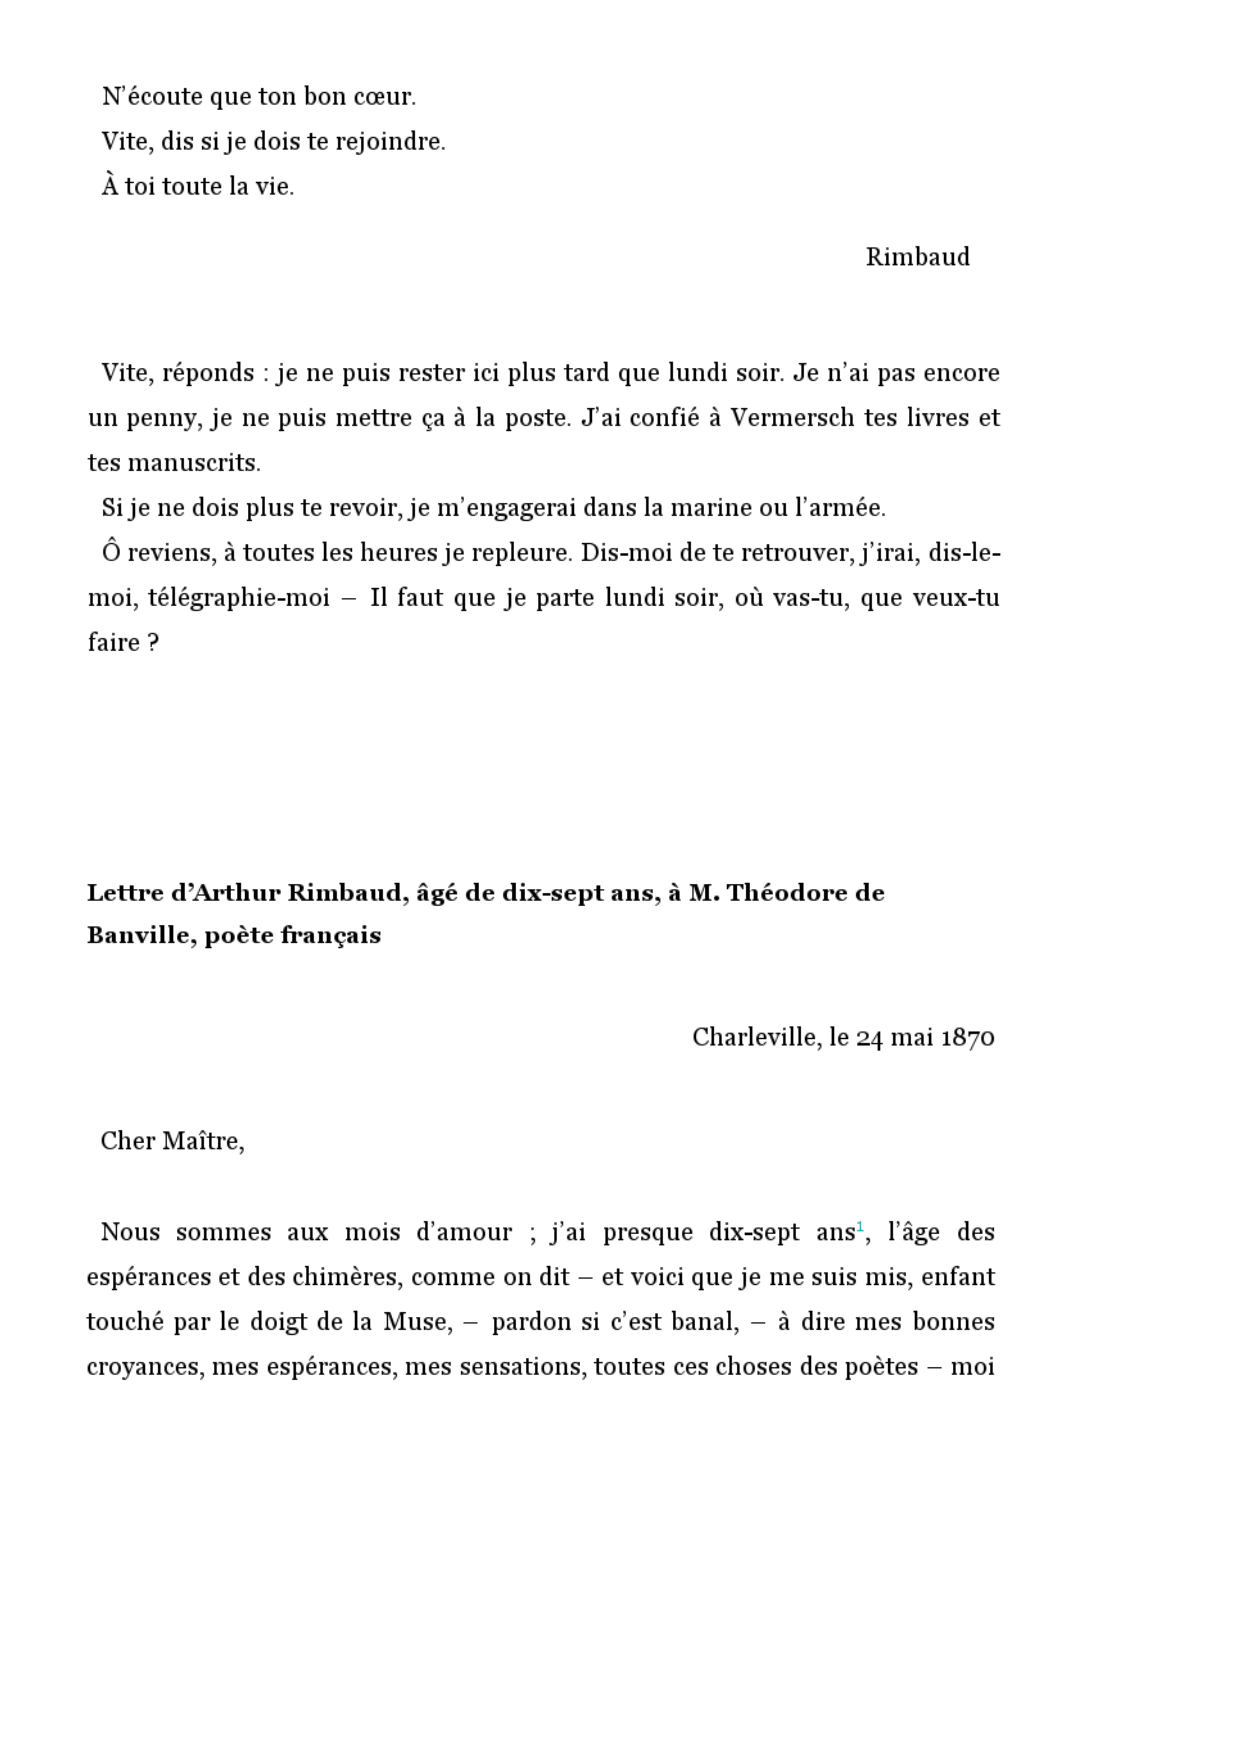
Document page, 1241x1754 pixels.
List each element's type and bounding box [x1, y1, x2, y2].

picture [75, 75, 1021, 669]
picture [75, 875, 1021, 1398]
